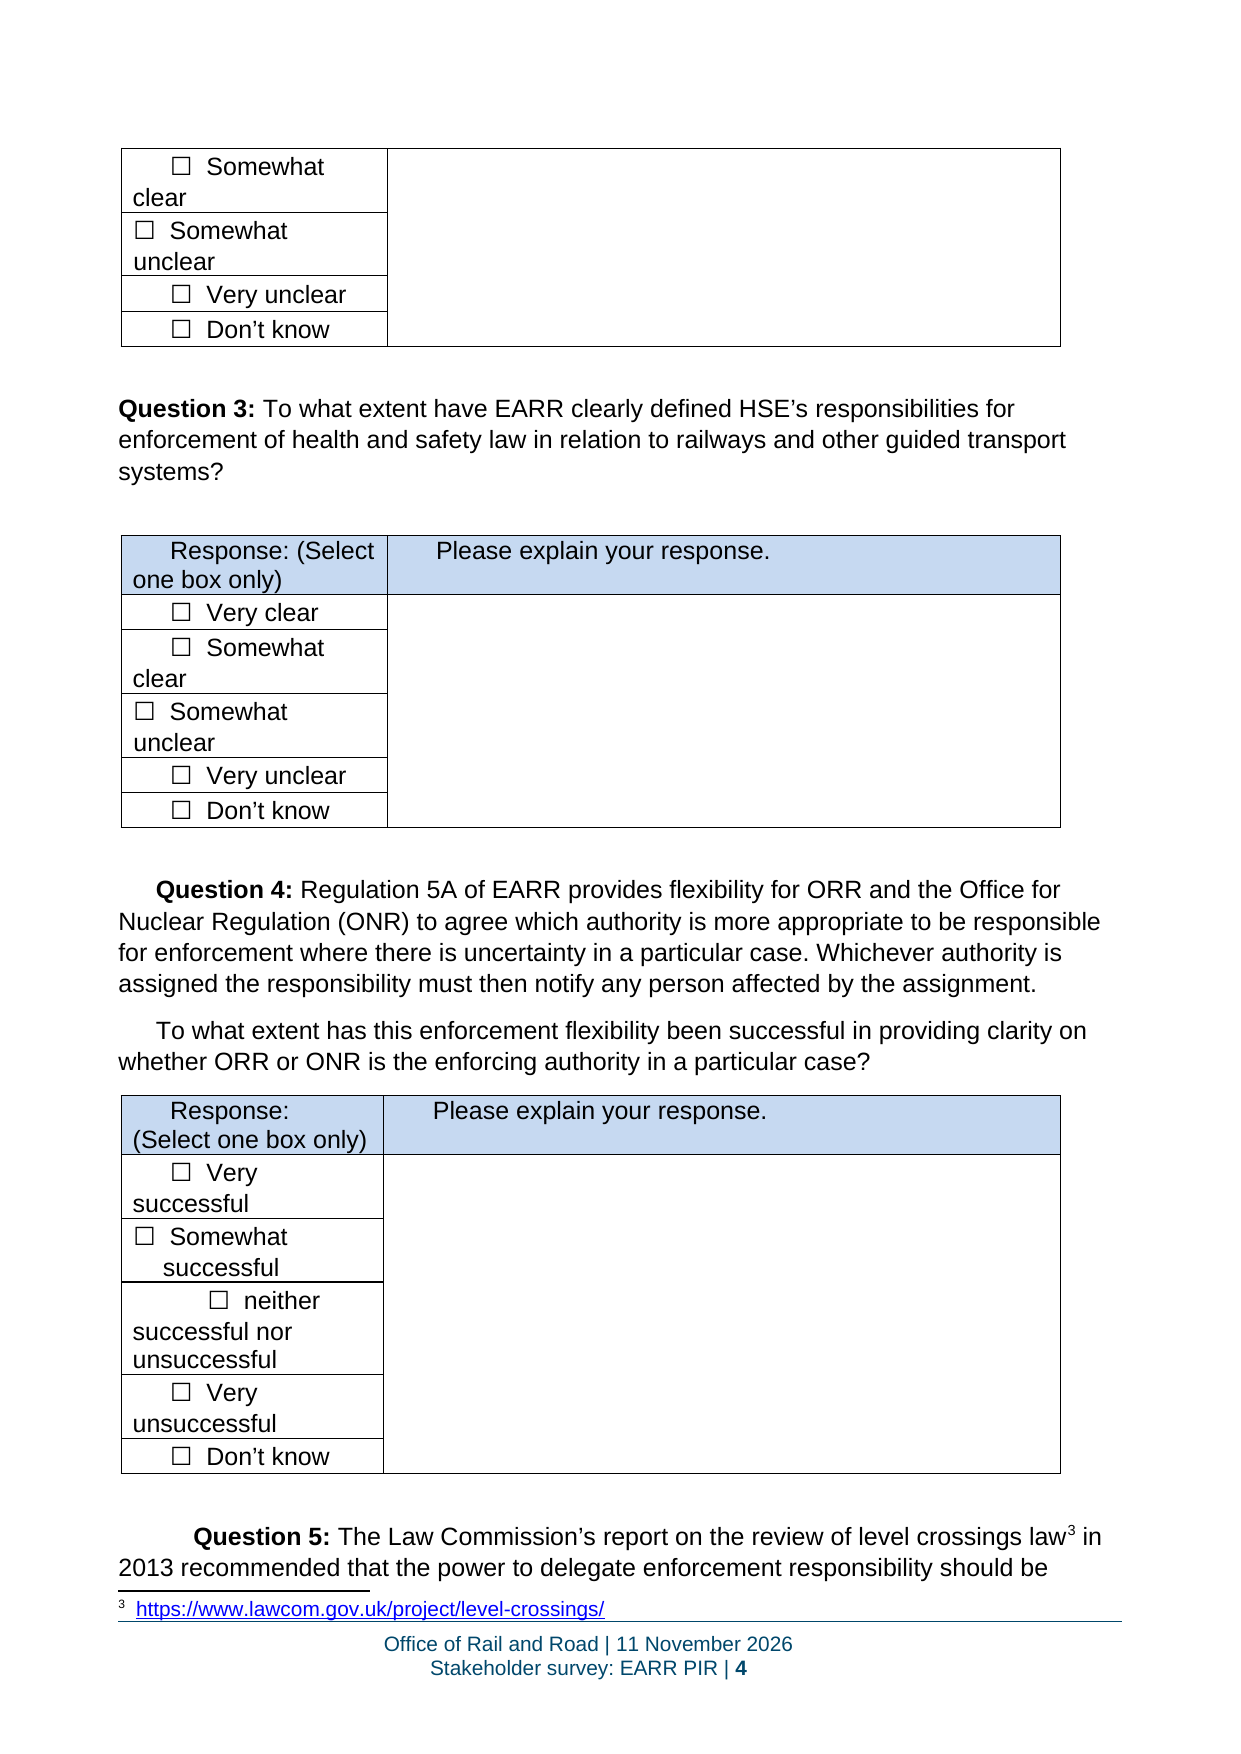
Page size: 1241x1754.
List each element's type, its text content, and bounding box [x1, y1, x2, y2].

table_cell neither successful nor unsuccessful [122, 1283, 383, 1374]
table_header Response: (Select one box only) [122, 1096, 383, 1154]
table_cell Very successful [122, 1155, 383, 1217]
table_cell Very clear [122, 595, 387, 629]
list Question 4: Regulation 5A of EARR provides flexibility for ORR and the Office for Nuclear Regulation (ONR) to agree which authority is more appropriate to be responsible for enforcement where there is uncertainty in a particular case. Whichever authority is assigned the responsibility must then notify any person affected by the assignment. [118, 876, 1122, 997]
table_cell Somewhat unclear [122, 213, 387, 275]
table_cell Don’t know [122, 312, 387, 346]
list Question 3: To what extent have EARR clearly defined HSE’s responsibilities for enforcement of health and safety law in relation to railways and other guided transport systems? [118, 394, 1122, 485]
table_header Please explain your response. [384, 1096, 1060, 1154]
table_cell [388, 149, 1060, 346]
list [118, 1522, 1122, 1581]
table_cell Somewhat clear [122, 630, 387, 693]
table_cell Very unsuccessful [122, 1375, 383, 1438]
table_cell Somewhat successful [122, 1219, 383, 1281]
table_cell Somewhat unclear [122, 694, 387, 757]
table_header Please explain your response. [388, 536, 1060, 594]
table_header Response: (Select one box only) [122, 536, 387, 594]
table_cell Don’t know [122, 1439, 383, 1473]
table_cell [384, 1155, 1060, 1473]
table_cell Very unclear [122, 276, 387, 311]
table_cell Somewhat clear [122, 149, 387, 212]
list To what extent has this enforcement flexibility been successful in providing clarity on whether ORR or ONR is the enforcing authority in a particular case? [118, 1016, 1122, 1076]
table_cell [388, 595, 1060, 827]
table_cell Don’t know [122, 793, 387, 827]
table_cell Very unclear [122, 758, 387, 792]
